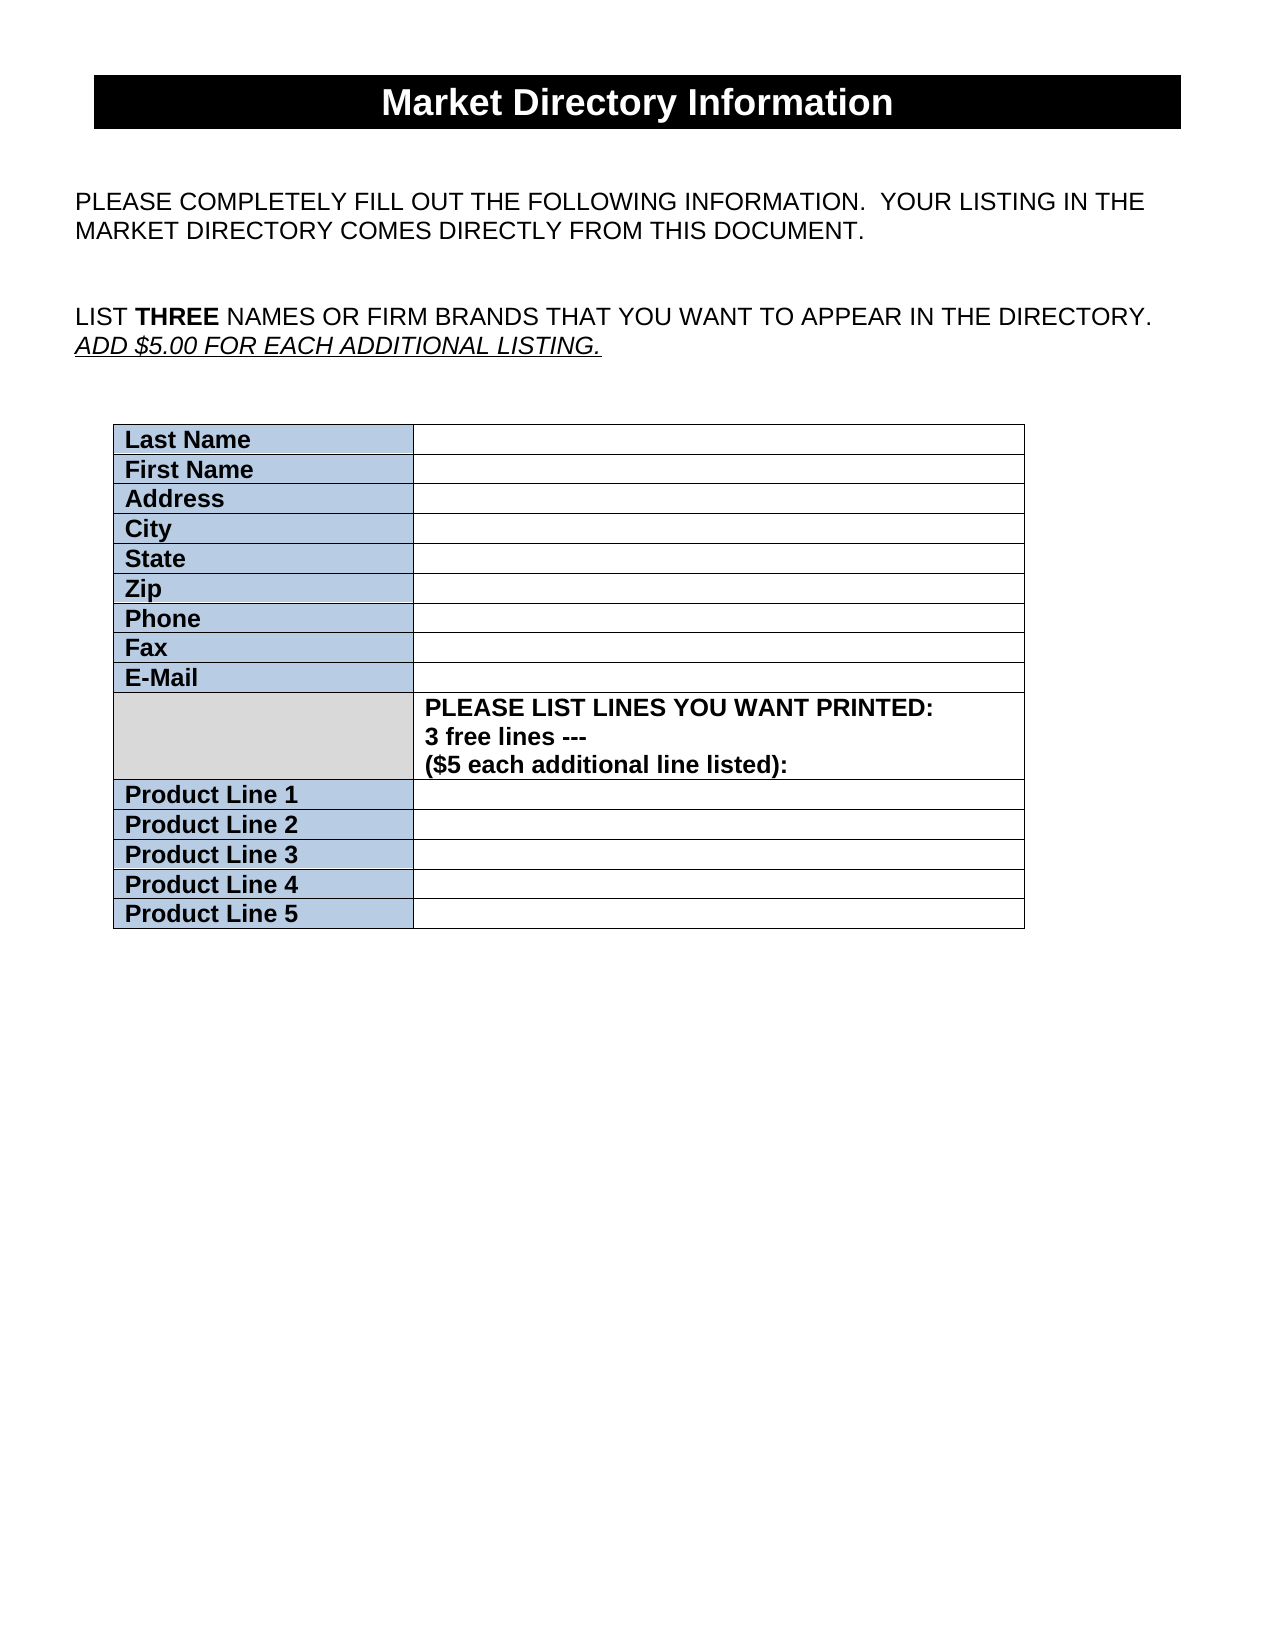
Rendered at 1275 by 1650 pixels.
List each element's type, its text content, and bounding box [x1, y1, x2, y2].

table_cell State [114, 544, 413, 573]
table_cell Zip [114, 574, 413, 602]
table_cell Product Line 5 [114, 899, 413, 928]
table_cell [414, 633, 1024, 662]
table_cell [414, 514, 1024, 543]
table_cell E-Mail [114, 663, 413, 692]
table_cell [414, 604, 1024, 632]
table_cell Product Line 3 [114, 840, 413, 868]
table_cell [414, 810, 1024, 839]
text PLEASE COMPLETELY FILL OUT THE FOLLOWING INFORMATION. YOUR LISTING IN THE MARKET DIRECTORY COMES DIRECTLY FROM THIS DOCUMENT. [75, 187, 1200, 244]
table_cell City [114, 514, 413, 543]
table_cell [414, 484, 1024, 513]
table_header Market Directory Information [94, 75, 1181, 129]
table_cell Address [114, 484, 413, 513]
table_header Last Name [114, 425, 413, 453]
table_cell PLEASE LIST LINES YOU WANT PRINTED: 3 free lines --- ($5 each additional line listed): [414, 693, 1024, 779]
table_cell [414, 780, 1024, 809]
table_cell Product Line 4 [114, 870, 413, 898]
text LIST THREE NAMES OR FIRM BRANDS THAT YOU WANT TO APPEAR IN THE DIRECTORY. ADD $5.00 FOR EACH ADDITIONAL LISTING. [75, 302, 1200, 359]
table_cell [114, 693, 413, 779]
table_cell [414, 663, 1024, 692]
table_cell Product Line 2 [114, 810, 413, 839]
table_cell [414, 840, 1024, 868]
table_cell First Name [114, 455, 413, 483]
table_cell [414, 574, 1024, 602]
table_cell [414, 899, 1024, 928]
table_cell Fax [114, 633, 413, 662]
table_cell [414, 870, 1024, 898]
table_cell Phone [114, 604, 413, 632]
table_header [414, 425, 1024, 453]
table_cell Product Line 1 [114, 780, 413, 809]
table_cell [414, 455, 1024, 483]
table_cell [414, 544, 1024, 573]
